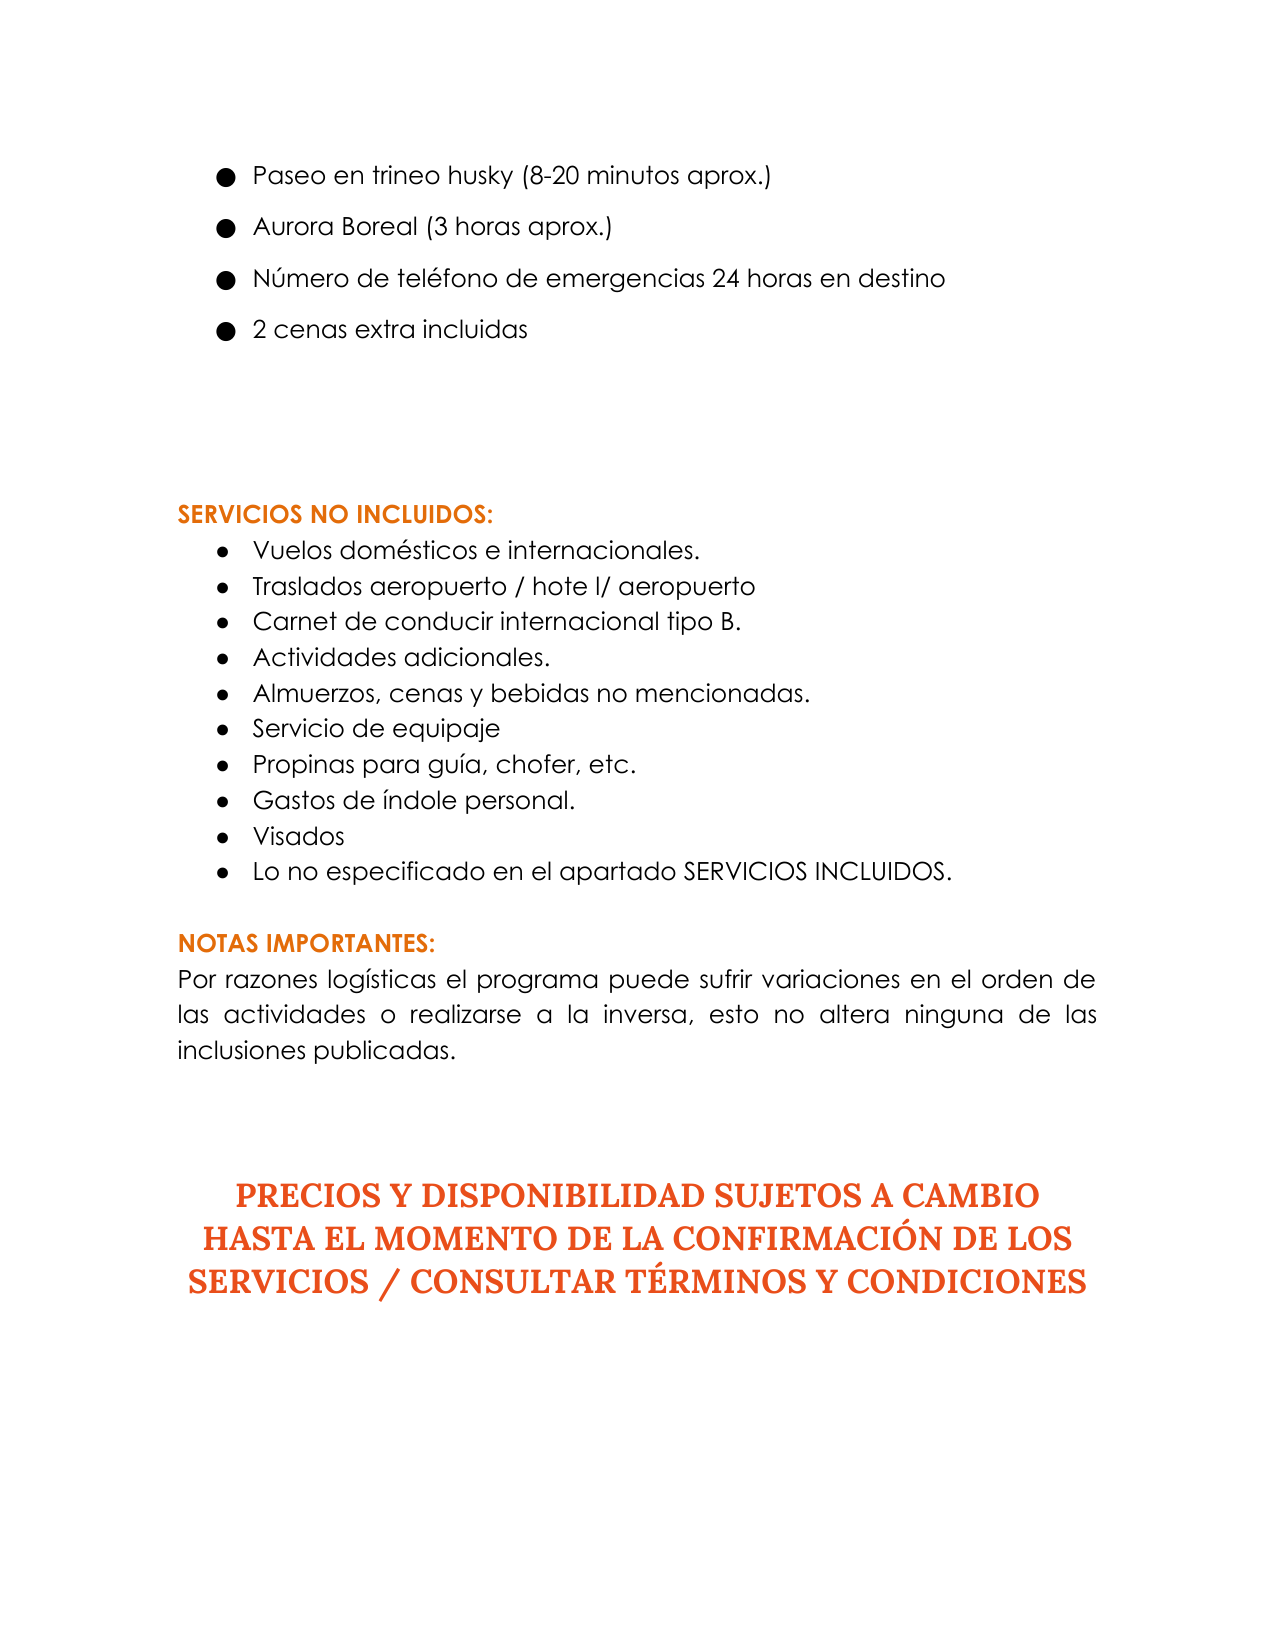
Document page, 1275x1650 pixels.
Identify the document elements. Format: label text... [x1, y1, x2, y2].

list Lo no especificado en el apartado SERVICIOS INCLUIDOS. [215, 853, 1098, 888]
list Aurora Boreal (3 horas aprox.) [215, 199, 1098, 250]
list Número de teléfono de emergencias 24 horas en destino [215, 250, 1098, 301]
text SERVICIOS NO INCLUIDOS: [177, 496, 1098, 531]
list Vuelos domésticos e internacionales. [215, 531, 1098, 567]
list Propinas para guía, chofer, etc. [215, 746, 1098, 781]
list Almuerzos, cenas y bebidas no mencionadas. [215, 674, 1098, 710]
list Carnet de conducir internacional tipo B. [215, 603, 1098, 638]
list Paseo en trineo husky (8-20 minutos aprox.) [215, 148, 1098, 199]
list Gastos de índole personal. [215, 781, 1098, 817]
list Visados [215, 817, 1098, 853]
list Servicio de equipaje [215, 710, 1098, 746]
text Por razones logísticas el programa puede sufrir variaciones en el orden de las actividades o realizarse a la inversa, esto no altera ninguna de las inclusiones publicadas. [177, 960, 1098, 1067]
text PRECIOS Y DISPONIBILIDAD SUJETOS A CAMBIO HASTA EL MOMENTO DE LA CONFIRMACIÓN DE LOS SERVICIOS / CONSULTAR TÉRMINOS Y CONDICIONES [177, 1174, 1098, 1302]
list Traslados aeropuerto / hote l/ aeropuerto [215, 567, 1098, 603]
text NOTAS IMPORTANTES: [177, 924, 1098, 960]
list 2 cenas extra incluidas [215, 301, 1098, 353]
list Actividades adicionales. [215, 638, 1098, 674]
